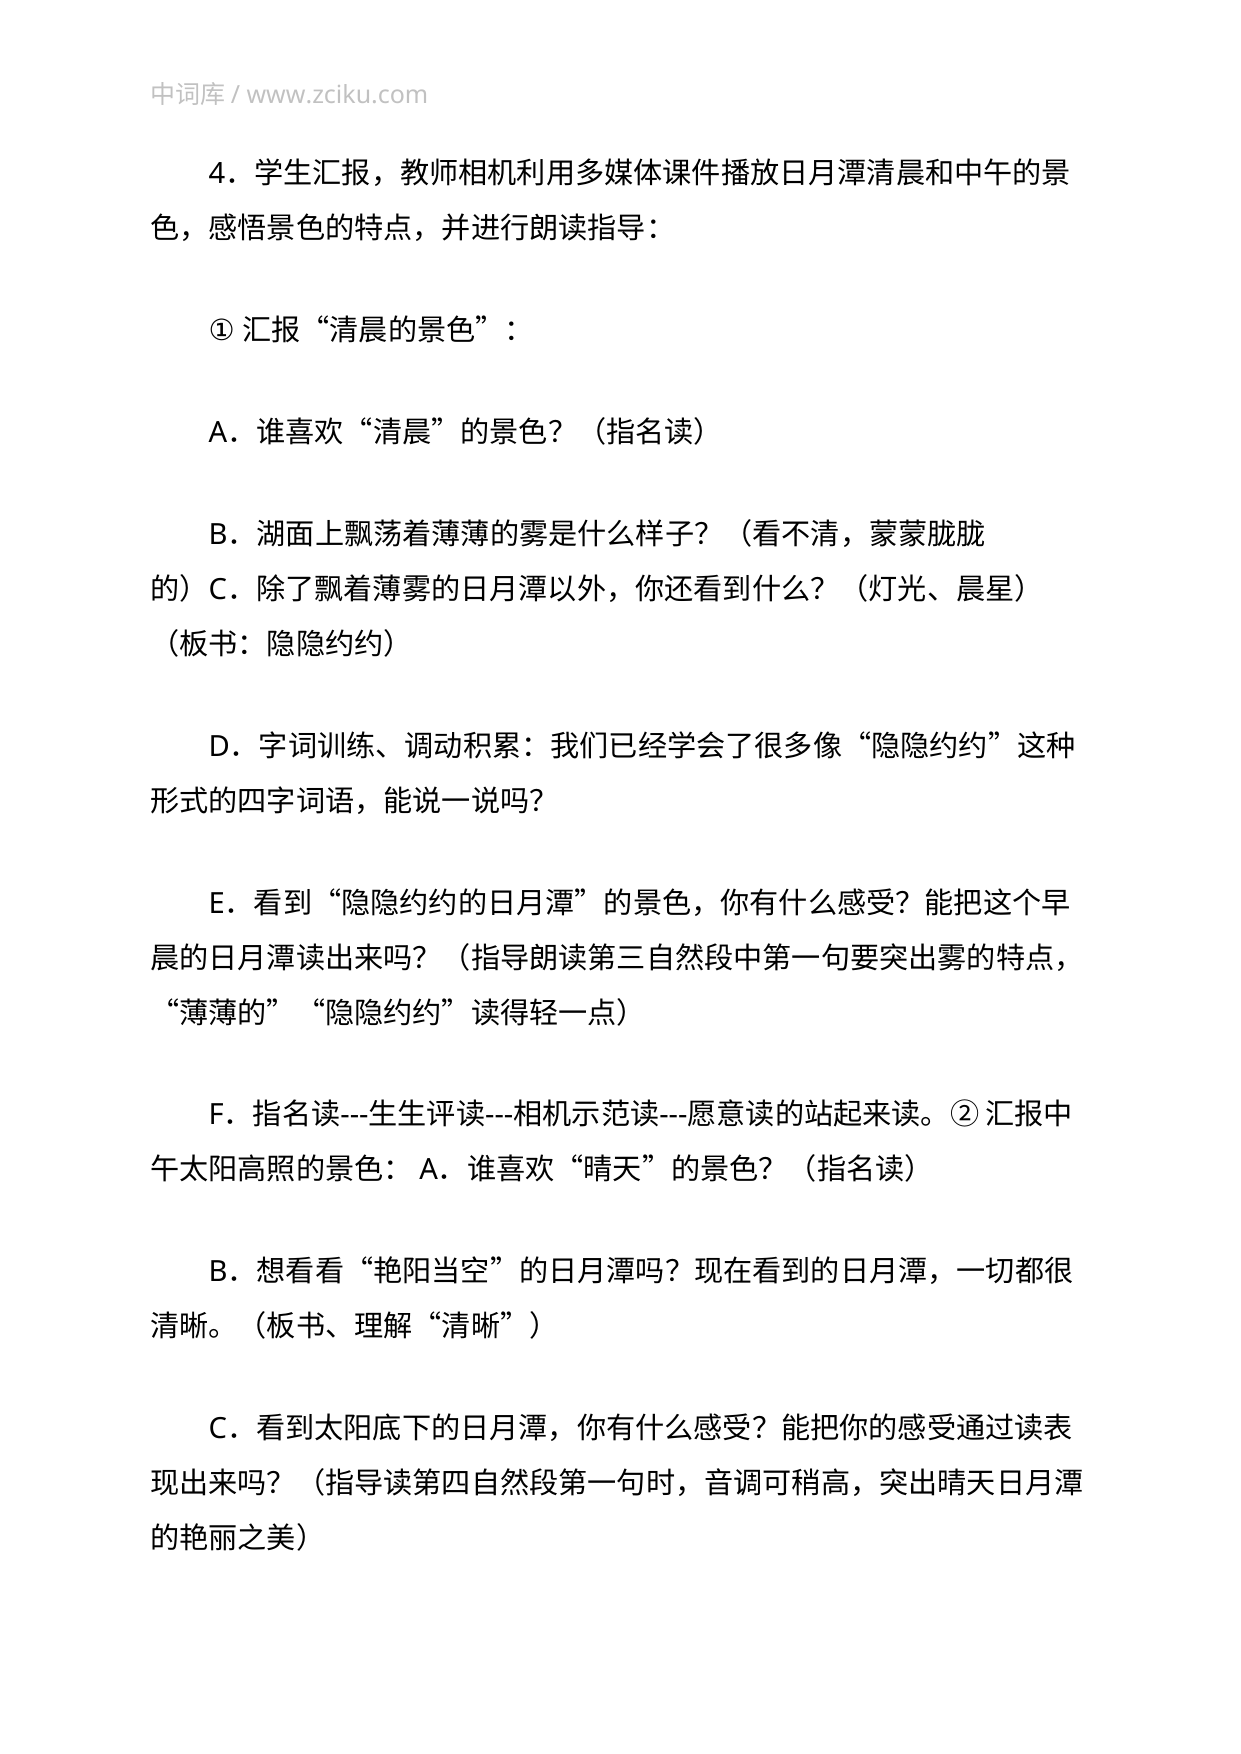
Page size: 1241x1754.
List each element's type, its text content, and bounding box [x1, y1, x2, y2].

text B．想看看“艳阳当空”的日月潭吗？现在看到的日月潭，一切都很清晰。（板书、理解“清晰”） [150, 1248, 1090, 1345]
text B．湖面上飘荡着薄薄的雾是什么样子？（看不清，蒙蒙胧胧的）C．除了飘着薄雾的日月潭以外，你还看到什么？（灯光、晨星）（板书：隐隐约约） [150, 511, 1090, 663]
text F．指名读---生生评读---相机示范读---愿意读的站起来读。② 汇报中午太阳高照的景色： A．谁喜欢“晴天”的景色？（指名读） [150, 1091, 1090, 1188]
text A．谁喜欢“清晨”的景色？（指名读） [150, 409, 1090, 451]
text C．看到太阳底下的日月潭，你有什么感受？能把你的感受通过读表现出来吗？（指导读第四自然段第一句时，音调可稍高，突出晴天日月潭的艳丽之美） [150, 1405, 1090, 1557]
text D．字词训练、调动积累：我们已经学会了很多像“隐隐约约”这种形式的四字词语，能说一说吗？ [150, 722, 1090, 820]
text ① 汇报“清晨的景色”： [150, 307, 1090, 349]
text E．看到“隐隐约约的日月潭”的景色，你有什么感受？能把这个早晨的日月潭读出来吗？（指导朗读第三自然段中第一句要突出雾的特点，“薄薄的”“隐隐约约”读得轻一点） [150, 879, 1090, 1031]
text 4．学生汇报，教师相机利用多媒体课件播放日月潭清晨和中午的景色，感悟景色的特点，并进行朗读指导： [150, 150, 1090, 247]
